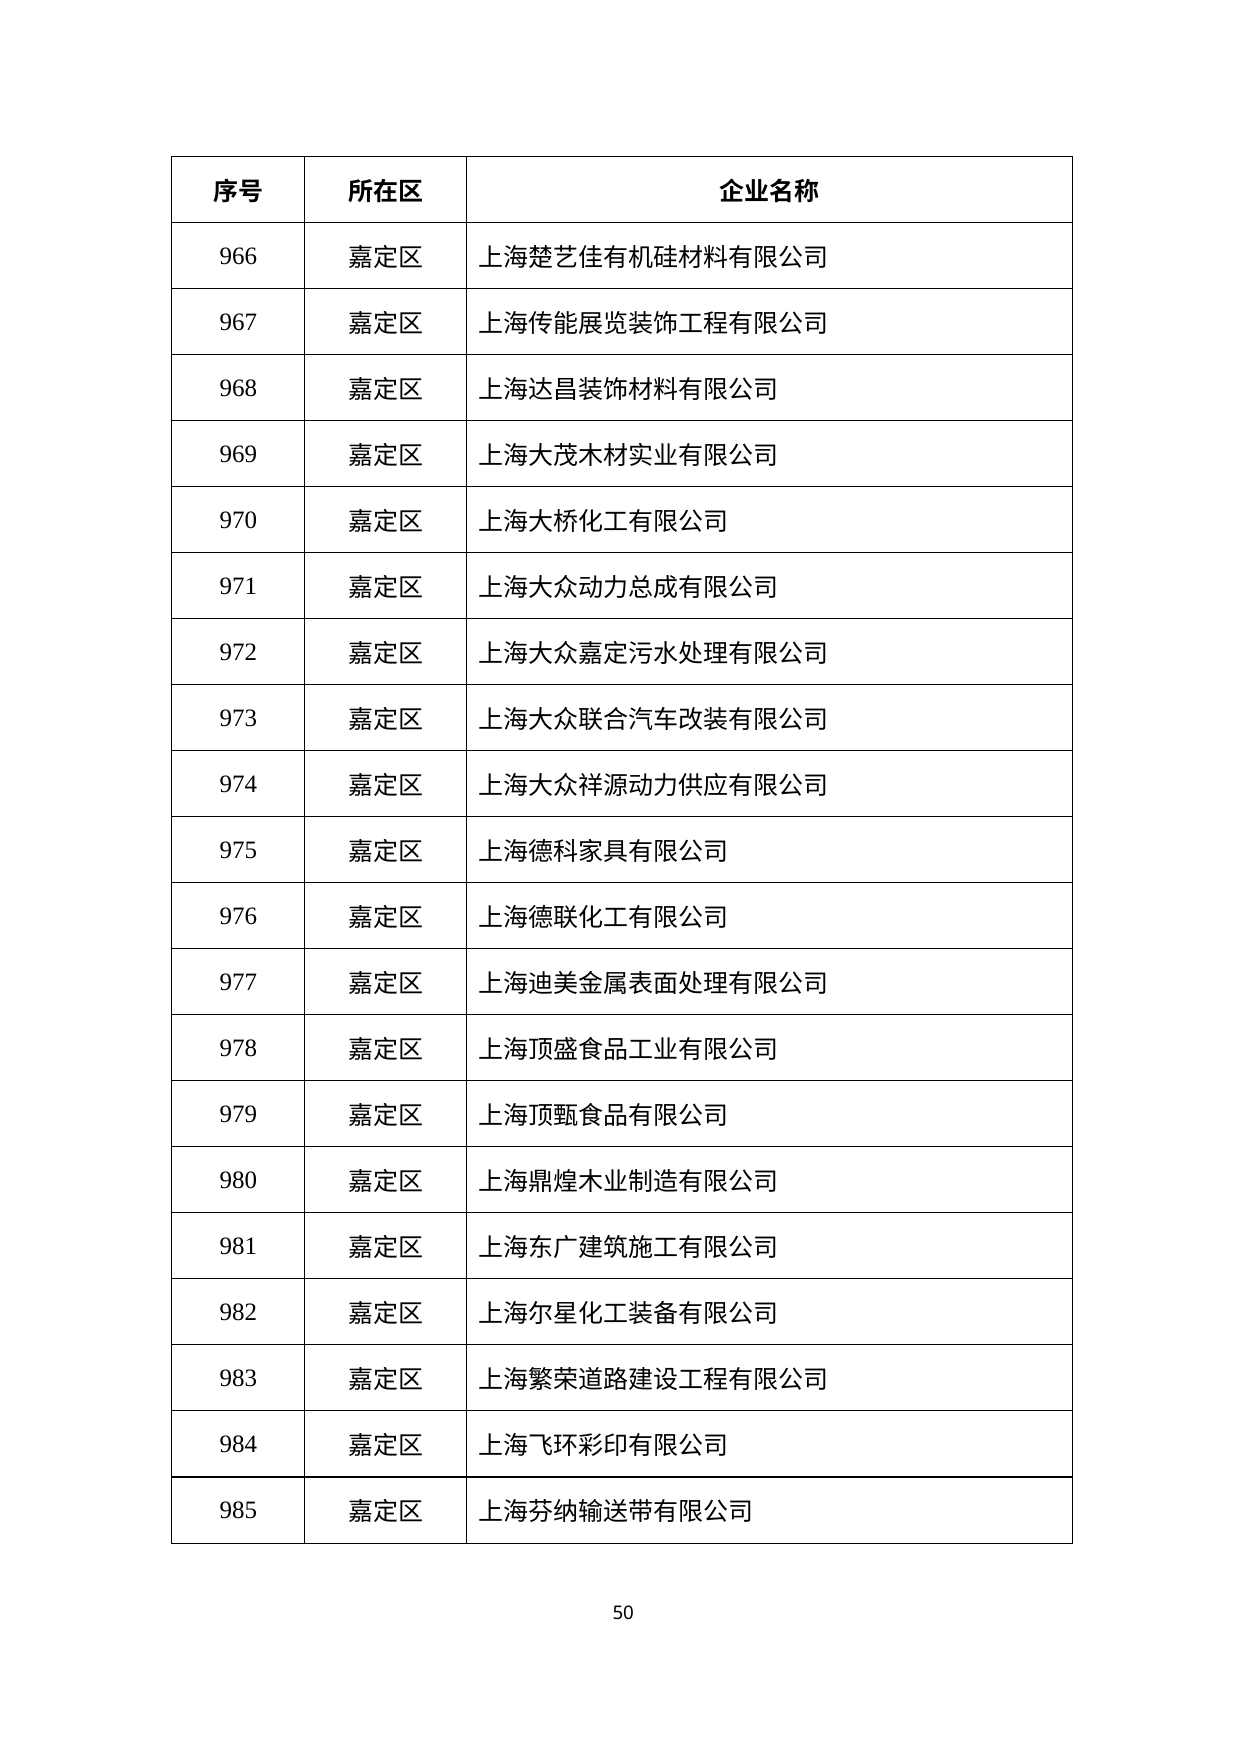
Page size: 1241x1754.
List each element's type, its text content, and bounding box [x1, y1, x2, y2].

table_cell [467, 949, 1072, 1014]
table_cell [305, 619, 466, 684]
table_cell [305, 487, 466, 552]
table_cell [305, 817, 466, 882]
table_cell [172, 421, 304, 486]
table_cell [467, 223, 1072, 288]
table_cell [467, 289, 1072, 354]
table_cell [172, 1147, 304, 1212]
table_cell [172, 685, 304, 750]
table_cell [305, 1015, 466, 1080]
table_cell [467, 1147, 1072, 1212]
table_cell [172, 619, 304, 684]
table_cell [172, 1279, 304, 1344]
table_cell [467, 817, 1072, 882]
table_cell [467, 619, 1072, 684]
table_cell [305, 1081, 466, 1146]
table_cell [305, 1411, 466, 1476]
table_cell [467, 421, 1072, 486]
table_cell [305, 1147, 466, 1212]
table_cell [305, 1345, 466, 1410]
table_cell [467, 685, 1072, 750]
table_header 序号 [172, 157, 304, 222]
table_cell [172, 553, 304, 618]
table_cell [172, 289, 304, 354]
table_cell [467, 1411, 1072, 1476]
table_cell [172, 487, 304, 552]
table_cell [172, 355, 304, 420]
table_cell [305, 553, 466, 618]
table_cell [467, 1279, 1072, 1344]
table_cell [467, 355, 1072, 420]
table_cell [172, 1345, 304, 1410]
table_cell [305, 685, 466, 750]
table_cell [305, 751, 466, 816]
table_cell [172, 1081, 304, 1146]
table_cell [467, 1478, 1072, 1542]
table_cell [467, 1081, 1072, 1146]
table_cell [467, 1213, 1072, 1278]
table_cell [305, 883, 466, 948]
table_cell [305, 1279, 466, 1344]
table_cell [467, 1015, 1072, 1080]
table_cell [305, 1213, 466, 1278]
table_header 企业名称 [467, 157, 1072, 222]
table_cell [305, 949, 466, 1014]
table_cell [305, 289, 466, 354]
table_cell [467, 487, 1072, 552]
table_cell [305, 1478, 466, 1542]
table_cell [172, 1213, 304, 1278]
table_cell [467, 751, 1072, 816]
table_header 所在区 [305, 157, 466, 222]
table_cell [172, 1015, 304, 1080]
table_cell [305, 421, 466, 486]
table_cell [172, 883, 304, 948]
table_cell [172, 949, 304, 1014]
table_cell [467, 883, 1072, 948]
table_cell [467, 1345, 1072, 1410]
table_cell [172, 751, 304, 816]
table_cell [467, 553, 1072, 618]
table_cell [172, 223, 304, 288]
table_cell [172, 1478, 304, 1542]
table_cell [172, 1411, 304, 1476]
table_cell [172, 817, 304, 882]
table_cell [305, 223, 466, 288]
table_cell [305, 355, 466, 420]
